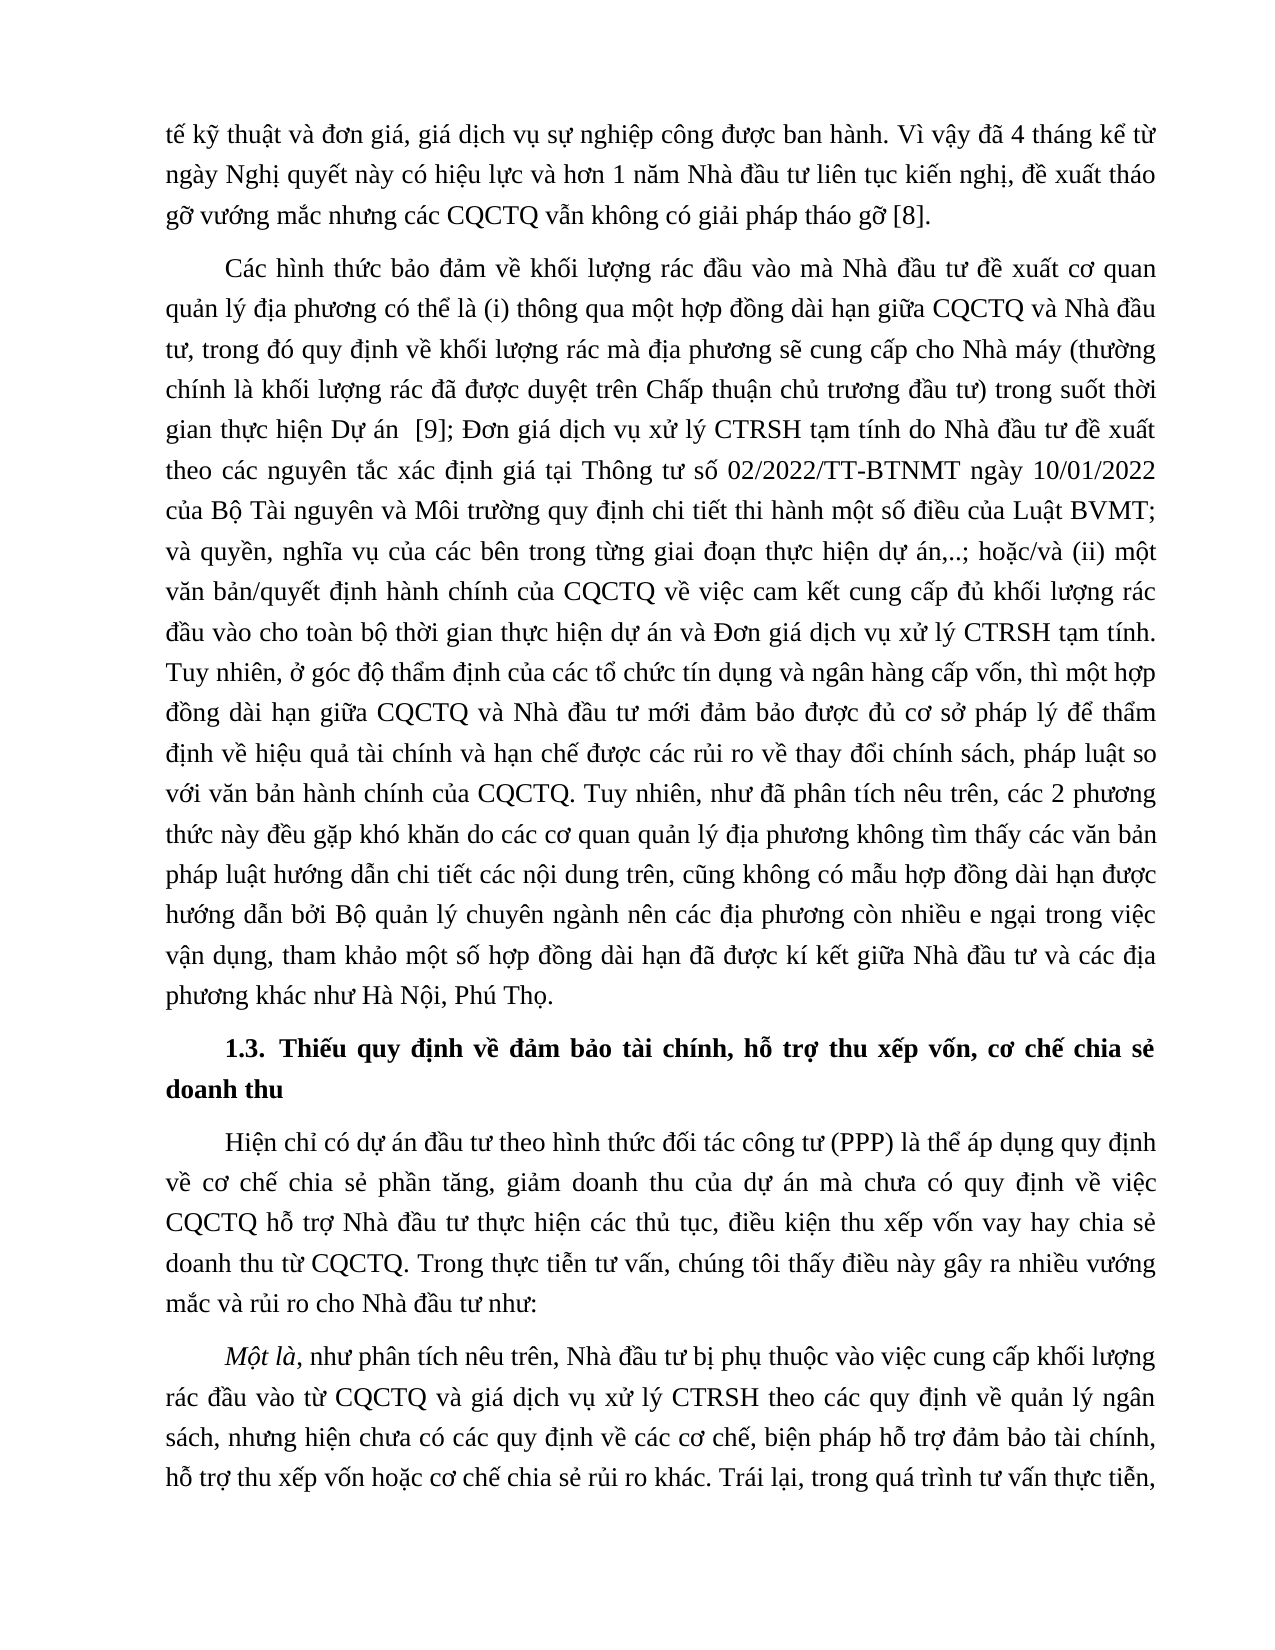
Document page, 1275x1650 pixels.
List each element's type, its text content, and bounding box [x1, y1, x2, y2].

text Các hình thức bảo đảm về khối lượng rác đầu vào mà Nhà đầu tư đề xuất cơ quan quản lý địa phương có thể là (i) thông qua một hợp đồng dài hạn giữa CQCTQ và Nhà đầu tư, trong đó quy định về khối lượng rác mà địa phương sẽ cung cấp cho Nhà máy (thường chính là khối lượng rác đã được duyệt trên Chấp thuận chủ trương đầu tư) trong suốt thời gian thực hiện Dự án [9]; Đơn giá dịch vụ xử lý CTRSH tạm tính do Nhà đầu tư đề xuất theo các nguyên tắc xác định giá tại Thông tư số 02/2022/TT-BTNMT ngày 10/01/2022 của Bộ Tài nguyên và Môi trường quy định chi tiết thi hành một số điều của Luật BVMT; và quyền, nghĩa vụ của các bên trong từng giai đoạn thực hiện dự án,..; hoặc/và (ii) một văn bản/quyết định hành chính của CQCTQ về việc cam kết cung cấp đủ khối lượng rác đầu vào cho toàn bộ thời gian thực hiện dự án và Đơn giá dịch vụ xử lý CTRSH tạm tính. Tuy nhiên, ở góc độ thẩm định của các tổ chức tín dụng và ngân hàng cấp vốn, thì một hợp đồng dài hạn giữa CQCTQ và Nhà đầu tư mới đảm bảo được đủ cơ sở pháp lý để thẩm định về hiệu quả tài chính và hạn chế được các rủi ro về thay đổi chính sách, pháp luật so với văn bản hành chính của CQCTQ. Tuy nhiên, như đã phân tích nêu trên, các 2 phương thức này đều gặp khó khăn do các cơ quan quản lý địa phương không tìm thấy các văn bản pháp luật hướng dẫn chi tiết các nội dung trên, cũng không có mẫu hợp đồng dài hạn được hướng dẫn bởi Bộ quản lý chuyên ngành nên các địa phương còn nhiều e ngại trong việc vận dụng, tham khảo một số hợp đồng dài hạn đã được kí kết giữa Nhà đầu tư và các địa phương khác như Hà Nội, Phú Thọ. [165, 252, 1157, 1011]
list Thiếu quy định về đảm bảo tài chính, hỗ trợ thu xếp vốn, cơ chế chia sẻ doanh thu [165, 1032, 1157, 1104]
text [165, 118, 1157, 230]
text Hiện chỉ có dự án đầu tư theo hình thức đối tác công tư (PPP) là thể áp dụng quy định về cơ chế chia sẻ phần tăng, giảm doanh thu của dự án mà chưa có quy định về việc CQCTQ hỗ trợ Nhà đầu tư thực hiện các thủ tục, điều kiện thu xếp vốn vay hay chia sẻ doanh thu từ CQCTQ. Trong thực tiễn tư vấn, chúng tôi thấy điều này gây ra nhiều vướng mắc và rủi ro cho Nhà đầu tư như: [165, 1126, 1157, 1318]
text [165, 1340, 1157, 1493]
